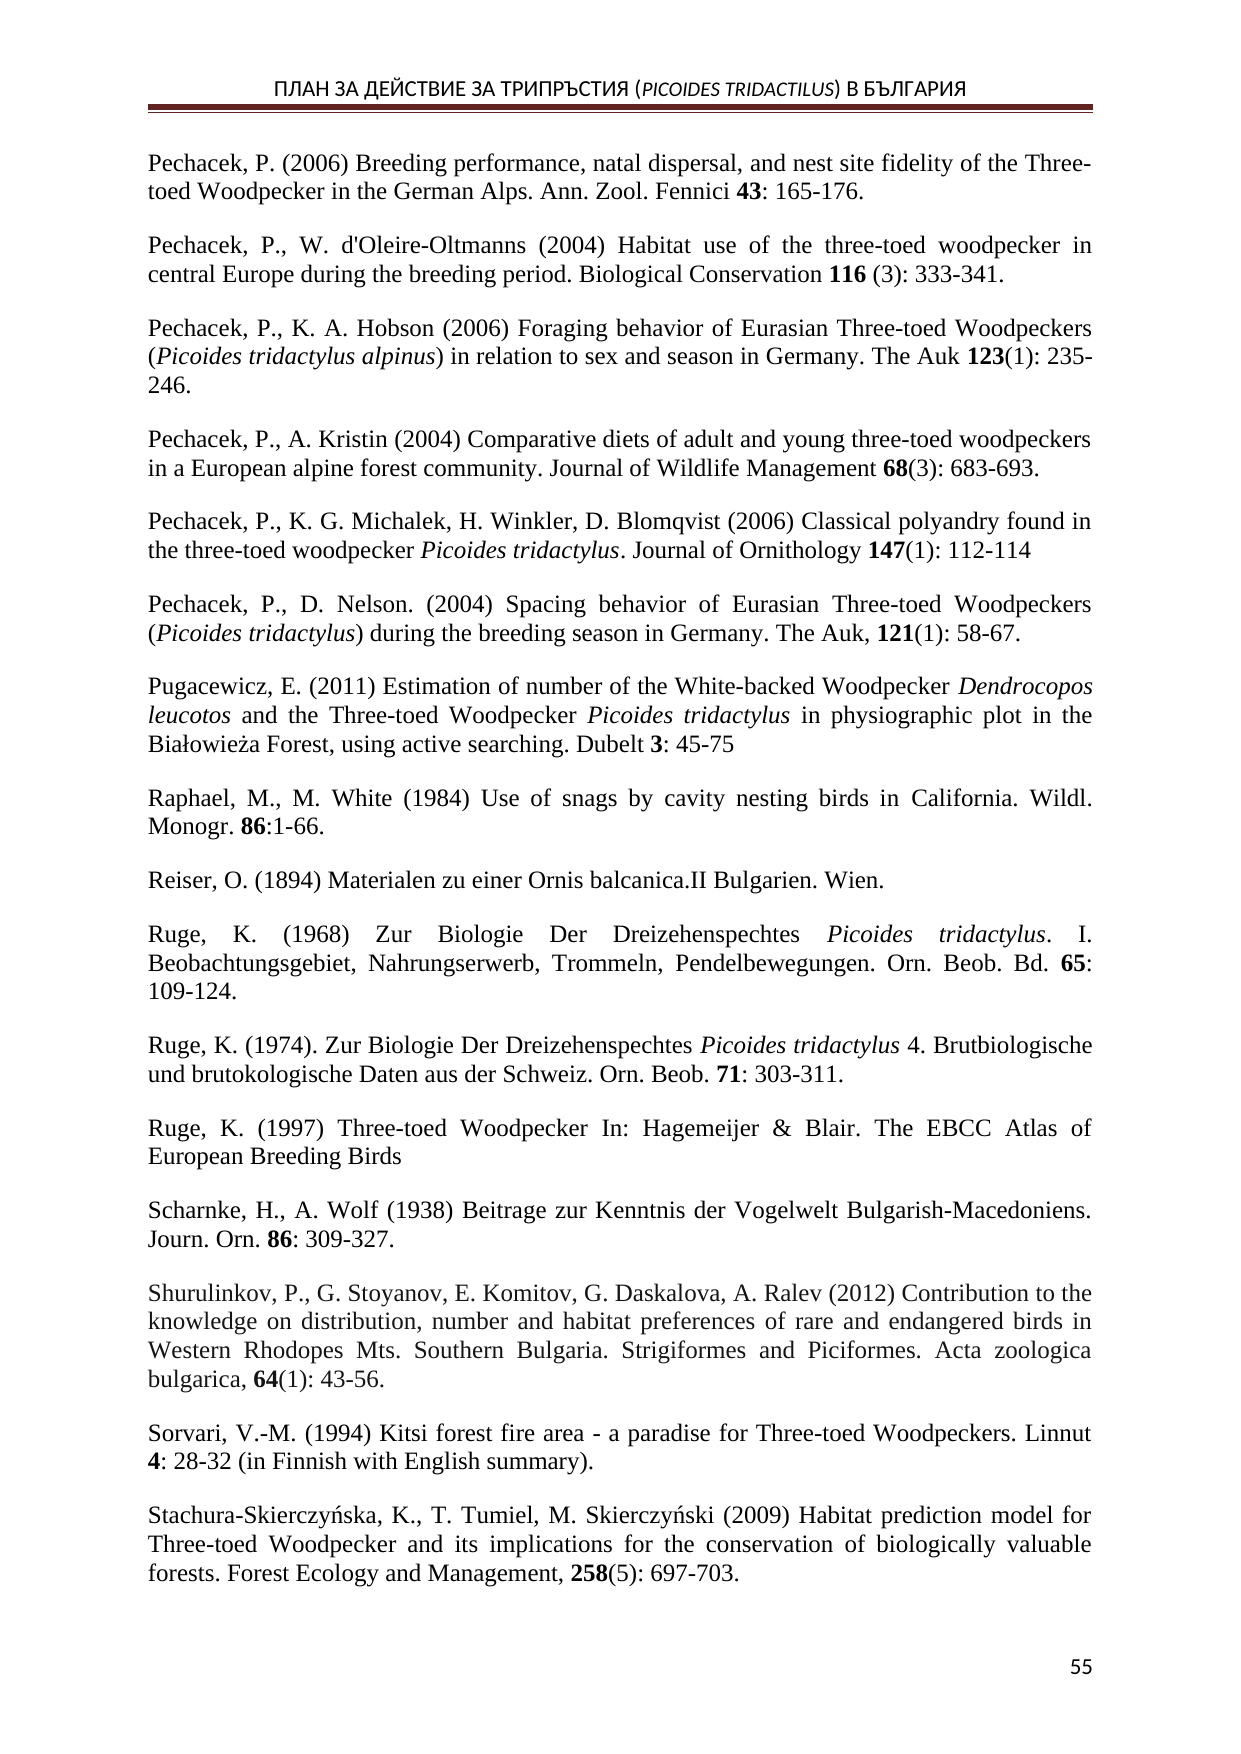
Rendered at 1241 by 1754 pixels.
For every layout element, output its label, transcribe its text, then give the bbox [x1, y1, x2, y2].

text Pechacek, P., W. d'Oleire-Oltmanns (2004) Habitat use of the three-toed woodpecker in central Europe during the breeding period. Biological Conservation 116 (3): 333-341. [148, 230, 1093, 288]
text Pechacek, P., D. Nelson. (2004) Spacing behavior of Eurasian Three-toed Woodpeckers (Picoides tridactylus) during the breeding season in Germany. The Auk, 121(1): 58-67. [148, 589, 1093, 646]
text Pugacewicz, E. (2011) Estimation of number of the White-backed Woodpecker Dendrocopos leucotos and the Three-toed Woodpecker Picoides tridactylus in physiographic plot in the Białowieża Forest, using active searching. Dubelt 3: 45-75 [148, 671, 1093, 758]
text Pechacek, P., A. Kristin (2004) Comparative diets of adult and young three-toed woodpeckers in a European alpine forest community. Journal of Wildlife Management 68(3): 683-693. [148, 424, 1093, 481]
text Raphael, M., M. White (1984) Use of snags by cavity nesting birds in California. Wildl. Monogr. 86:1-66. [148, 783, 1093, 840]
text Pechacek, P., K. A. Hobson (2006) Foraging behavior of Eurasian Three-toed Woodpeckers (Picoides tridactylus alpinus) in relation to sex and season in Germany. The Auk 123(1): 235-246. [148, 313, 1093, 399]
text Pechacek, P., K. G. Michalek, H. Winkler, D. Blomqvist (2006) Classical polyandry found in the three-toed woodpecker Picoides tridactylus. Journal of Ornithology 147(1): 112-114 [148, 506, 1093, 564]
text Pechacek, P. (2006) Breeding performance, natal dispersal, and nest site fidelity of the Three-toed Woodpecker in the German Alps. Ann. Zool. Fennici 43: 165-176. [148, 148, 1093, 205]
text Scharnke, H., A. Wolf (1938) Beitrage zur Kenntnis der Vogelwelt Bulgarish-Macedoniens. Journ. Orn. 86: 309-327. [148, 1195, 1093, 1253]
text Ruge, K. (1968) Zur Biologie Der Dreizehenspechtes Picoides tridactylus. I. Beobachtungsgebiet, Nahrungserwerb, Trommeln, Pendelbewegungen. Orn. Beob. Bd. 65: 109-124. [148, 919, 1093, 1005]
text Stachura-Skierczyńska, K., T. Tumiel, M. Skierczyński (2009) Habitat prediction model for Three-toed Woodpecker and its implications for the conservation of biologically valuable forests. Forest Ecology and Management, 258(5): 697-703. [148, 1500, 1093, 1586]
text Ruge, K. (1974). Zur Biologie Der Dreizehenspechtes Picoides tridactylus 4. Brutbiologische und brutokologische Daten aus der Schweiz. Orn. Beob. 71: 303-311. [148, 1030, 1093, 1088]
text Reiser, O. (1894) Materialen zu einer Ornis balcanica.II Bulgarien. Wien. [148, 865, 1093, 894]
text Shurulinkov, P., G. Stoyanov, E. Komitov, G. Daskalova, A. Ralev (2012) Contribution to the knowledge on distribution, number and habitat preferences of rare and endangered birds in Western Rhodopes Mts. Southern Bulgaria. Strigiformes and Piciformes. Acta zoologica bulgarica, 64(1): 43-56. [148, 1278, 1093, 1393]
text Sorvari, V.-M. (1994) Kitsi forest fire area - a paradise for Three-toed Woodpeckers. Linnut 4: 28-32 (in Finnish with English summary). [148, 1418, 1093, 1475]
text Ruge, K. (1997) Three-toed Woodpecker In: Hagemeijer & Blair. The EBCC Atlas of European Breeding Birds [148, 1113, 1093, 1170]
